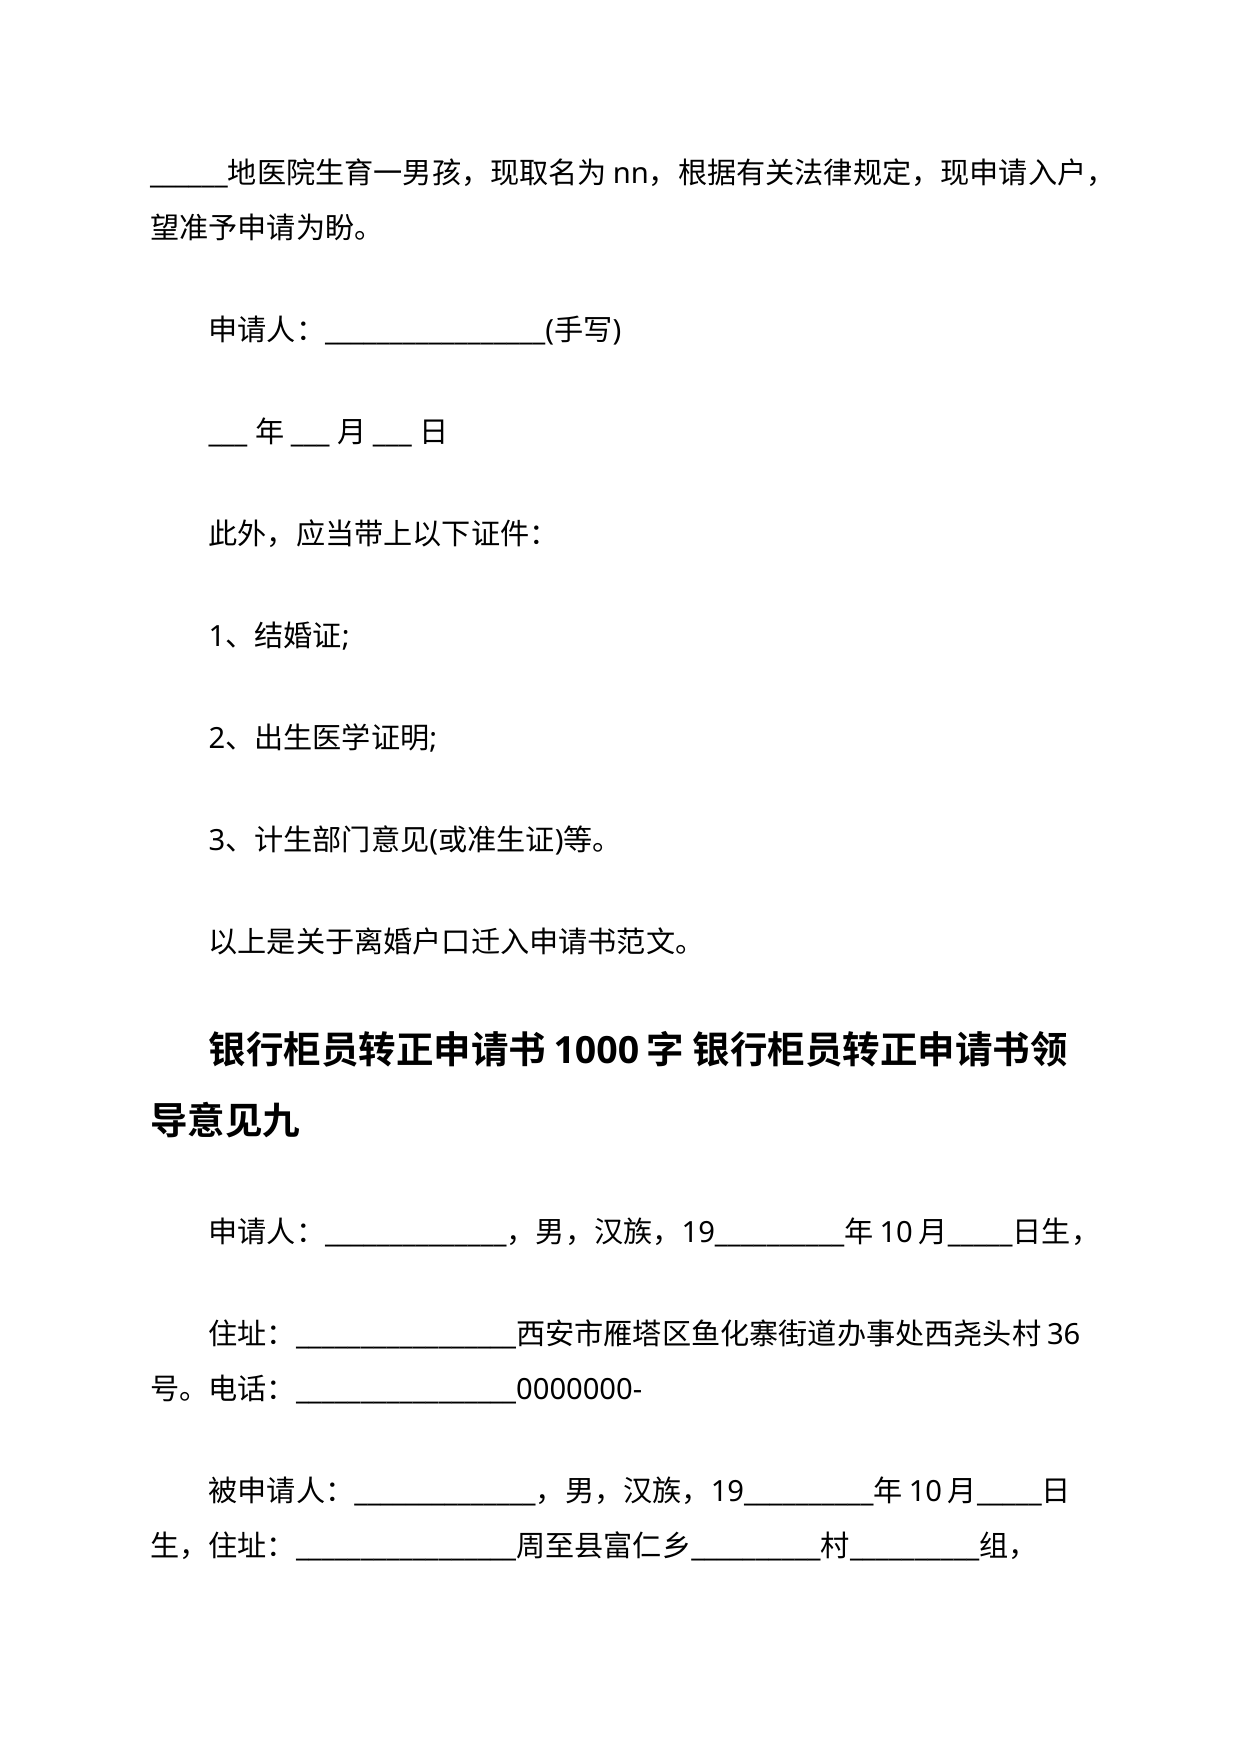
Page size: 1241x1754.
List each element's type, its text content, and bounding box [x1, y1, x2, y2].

text 2、出生医学证明; [150, 714, 1090, 757]
text 住址：_________________西安市雁塔区鱼化寨街道办事处西尧头村36号。电话：_________________0000000- [150, 1310, 1090, 1408]
text ___ 年 ___ 月 ___ 日 [150, 409, 1090, 451]
text 被申请人：______________，男，汉族，19__________年10月_____日生，住址：_________________周至县富仁乡__________村__________组， [150, 1467, 1090, 1565]
text 银行柜员转正申请书1000字 银行柜员转正申请书领导意见九 [150, 1020, 1090, 1145]
text 此外，应当带上以下证件： [150, 511, 1090, 553]
text 申请人：______________，男，汉族，19__________年10月_____日生， [150, 1208, 1090, 1251]
text 申请人：_________________(手写) [150, 307, 1090, 349]
text 1、结婚证; [150, 612, 1090, 655]
text 以上是关于离婚户口迁入申请书范文。 [150, 918, 1090, 961]
text 3、计生部门意见(或准生证)等。 [150, 816, 1090, 859]
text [150, 150, 1090, 247]
